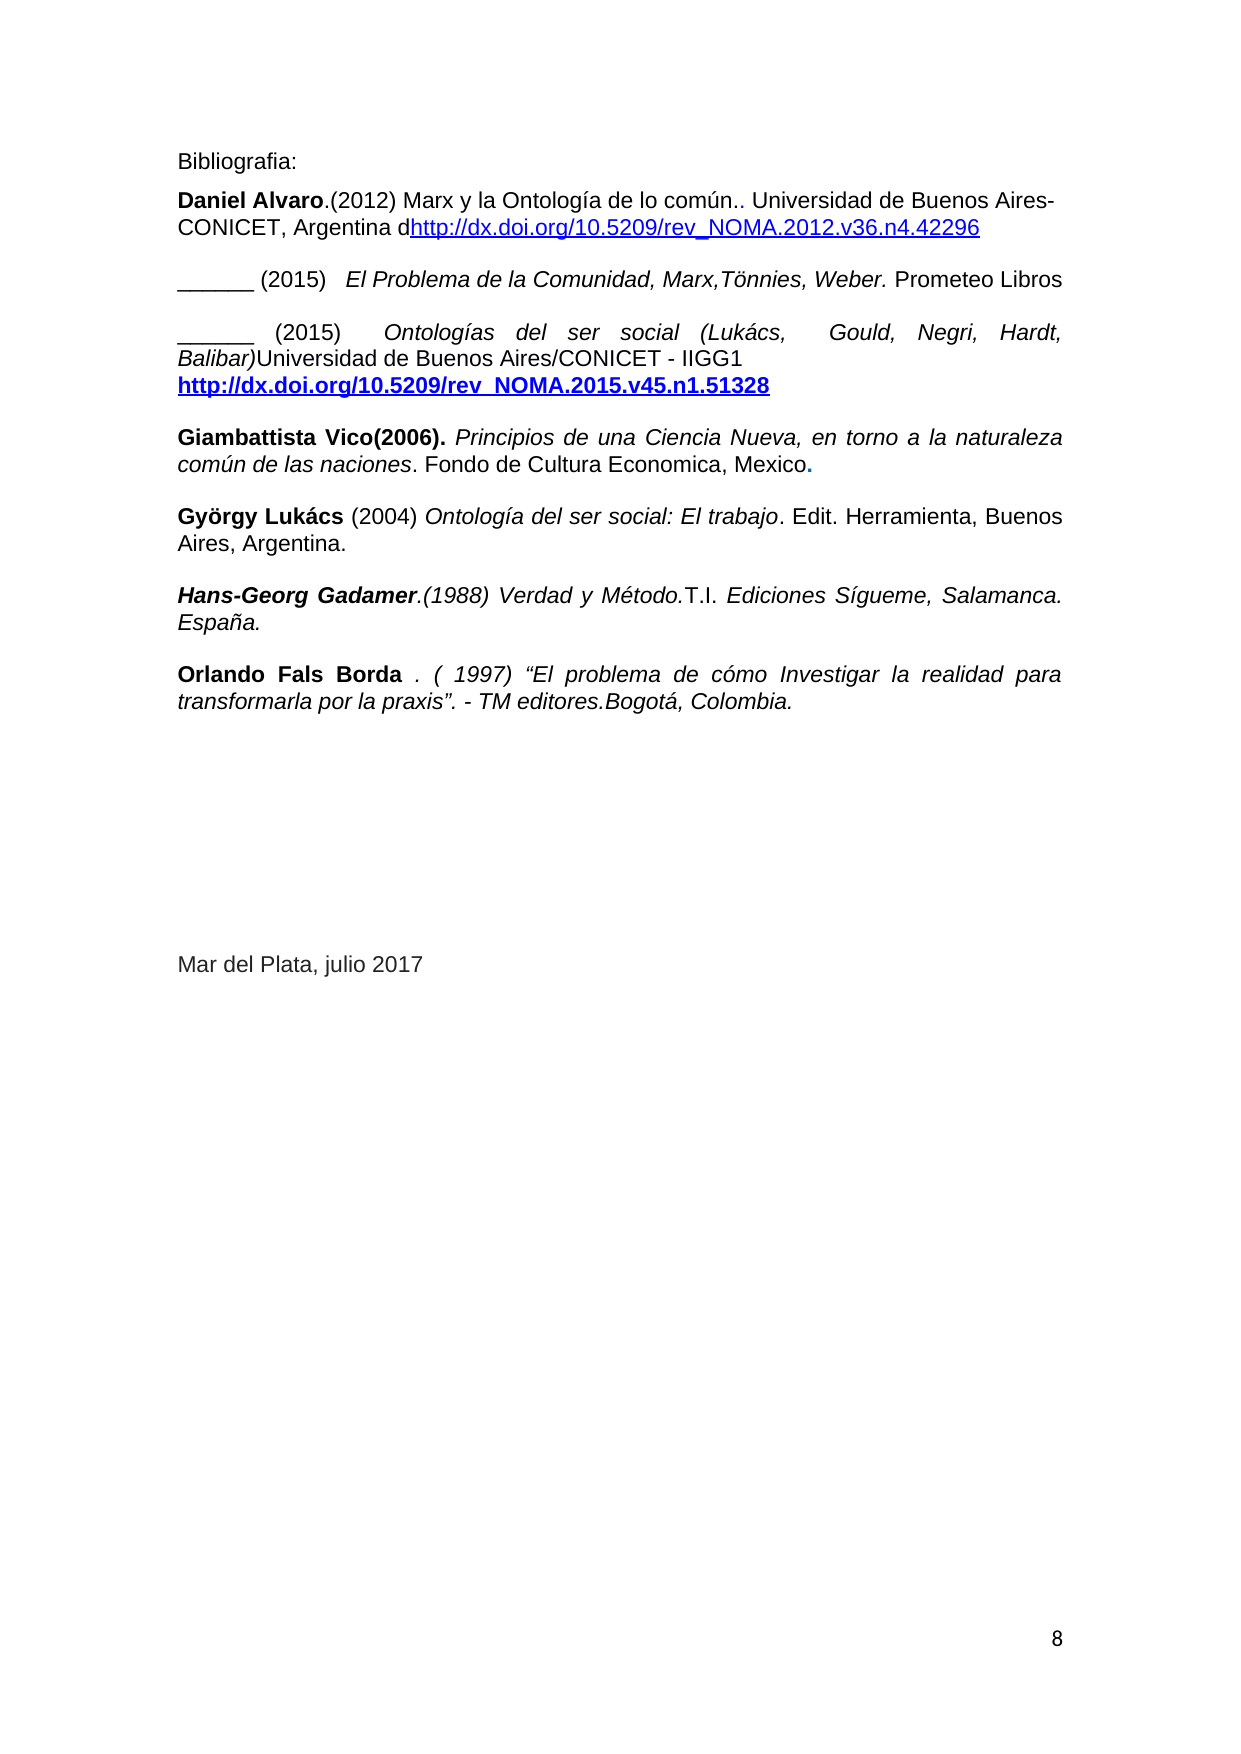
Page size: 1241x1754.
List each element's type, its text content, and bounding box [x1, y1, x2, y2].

subtitle http://dx.doi.org/10.5209/rev_NOMA.2015.v45.n1.51328 [177, 372, 1063, 398]
subtitle György Lukács (2004) Ontología del ser social: El trabajo. Edit. Herramienta, Buenos Aires, Argentina. [177, 503, 1063, 556]
text Daniel Alvaro.(2012) Marx y la Ontología de lo común.. Universidad de Buenos Aires- CONICET, Argentina dhttp://dx.doi.org/10.5209/rev_NOMA.2012.v36.n4.42296 [177, 187, 1063, 240]
subtitle Orlando Fals Borda . ( 1997) “El problema de cómo Investigar la realidad para transformarla por la praxis”. - TM editores.Bogotá, Colombia. [177, 661, 1063, 714]
subtitle ______ (2015) El Problema de la Comunidad, Marx,Tönnies, Weber. Prometeo Libros [177, 266, 1063, 292]
subtitle ______ (2015) Ontologías del ser social (Lukács, Gould, Negri, Hardt, Balibar)Universidad de Buenos Aires/CONICET - IIGG1 [177, 319, 1063, 372]
subtitle Hans-Georg Gadamer.(1988) Verdad y Método.T.I. Ediciones Sígueme, Salamanca. España. [177, 582, 1063, 635]
subtitle Giambattista Vico(2006). Principios de una Ciencia Nueva, en torno a la naturaleza común de las naciones. Fondo de Cultura Economica, Mexico. [177, 424, 1063, 477]
subtitle Bibliografia: [177, 148, 1063, 174]
subtitle Mar del Plata, julio 2017 [177, 951, 1063, 977]
